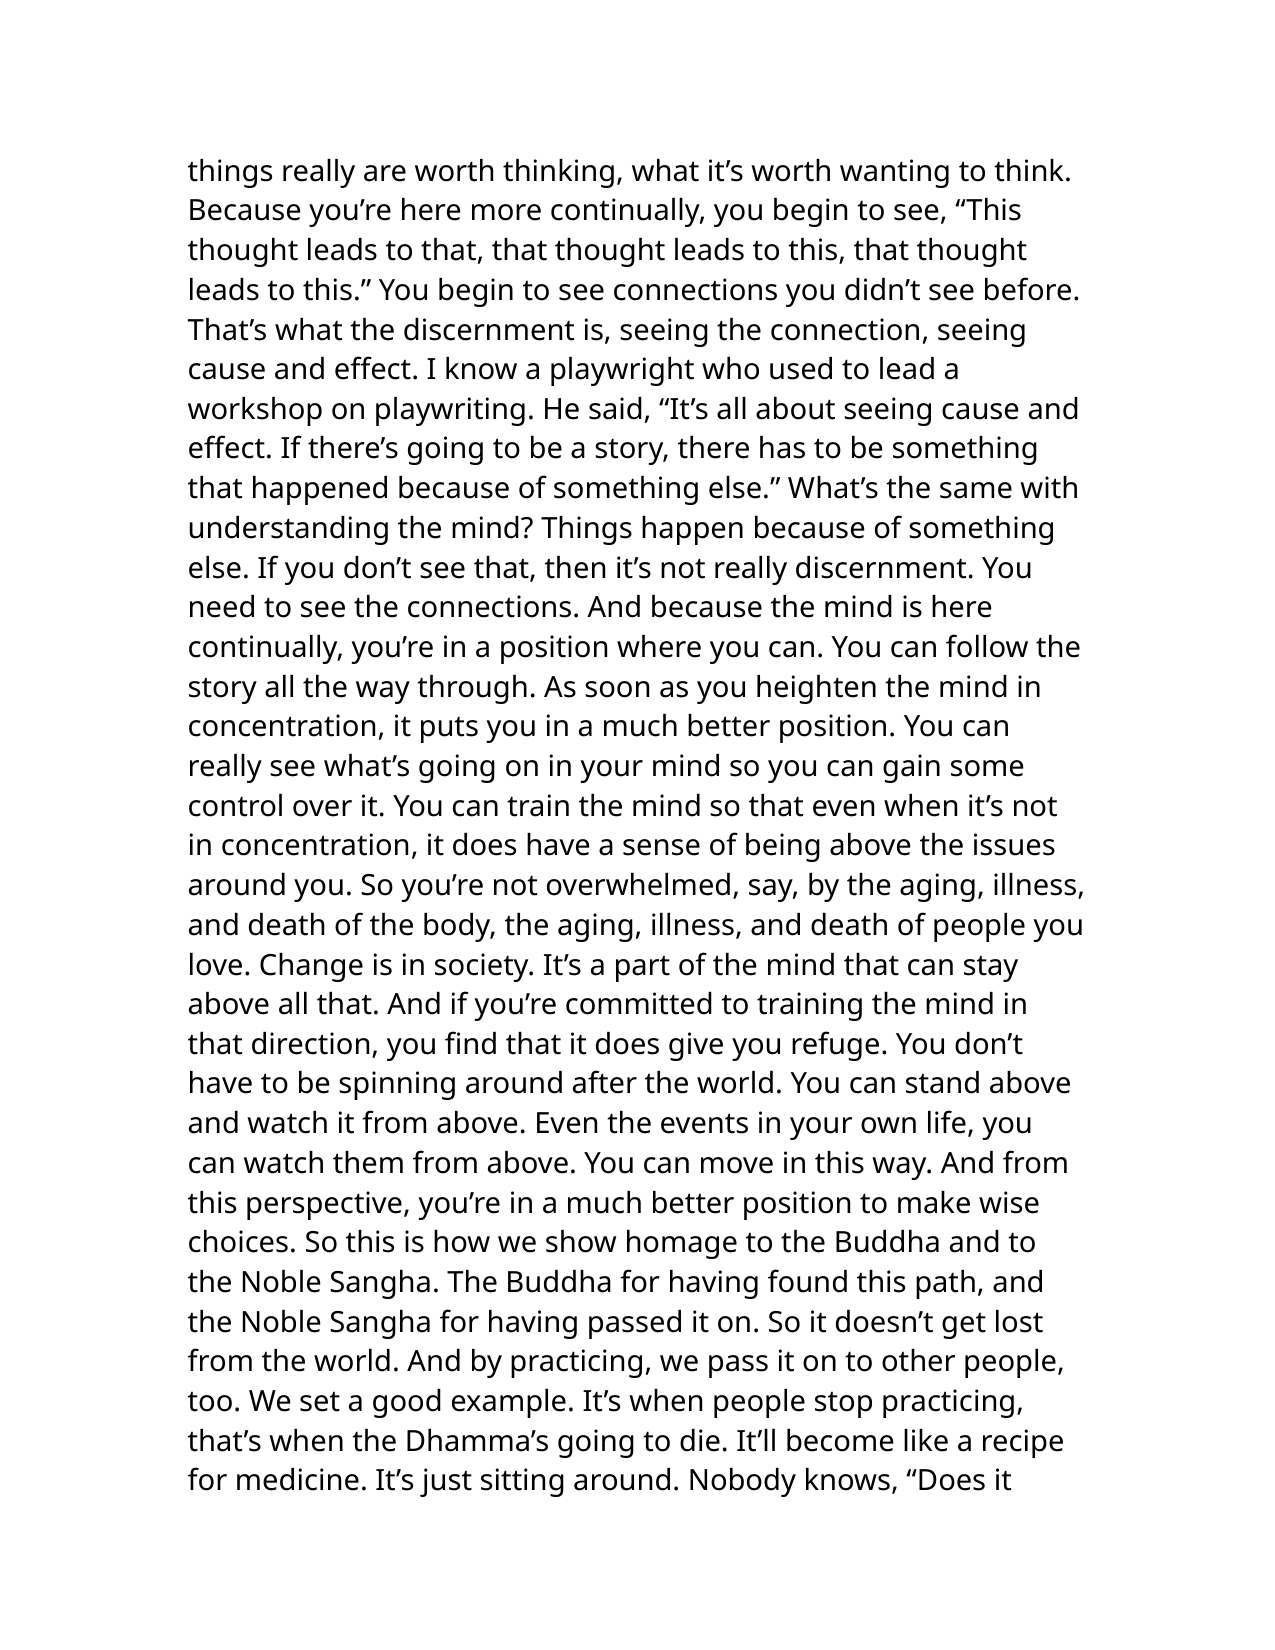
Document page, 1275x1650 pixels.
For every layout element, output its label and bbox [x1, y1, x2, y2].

text [187, 150, 1087, 1499]
